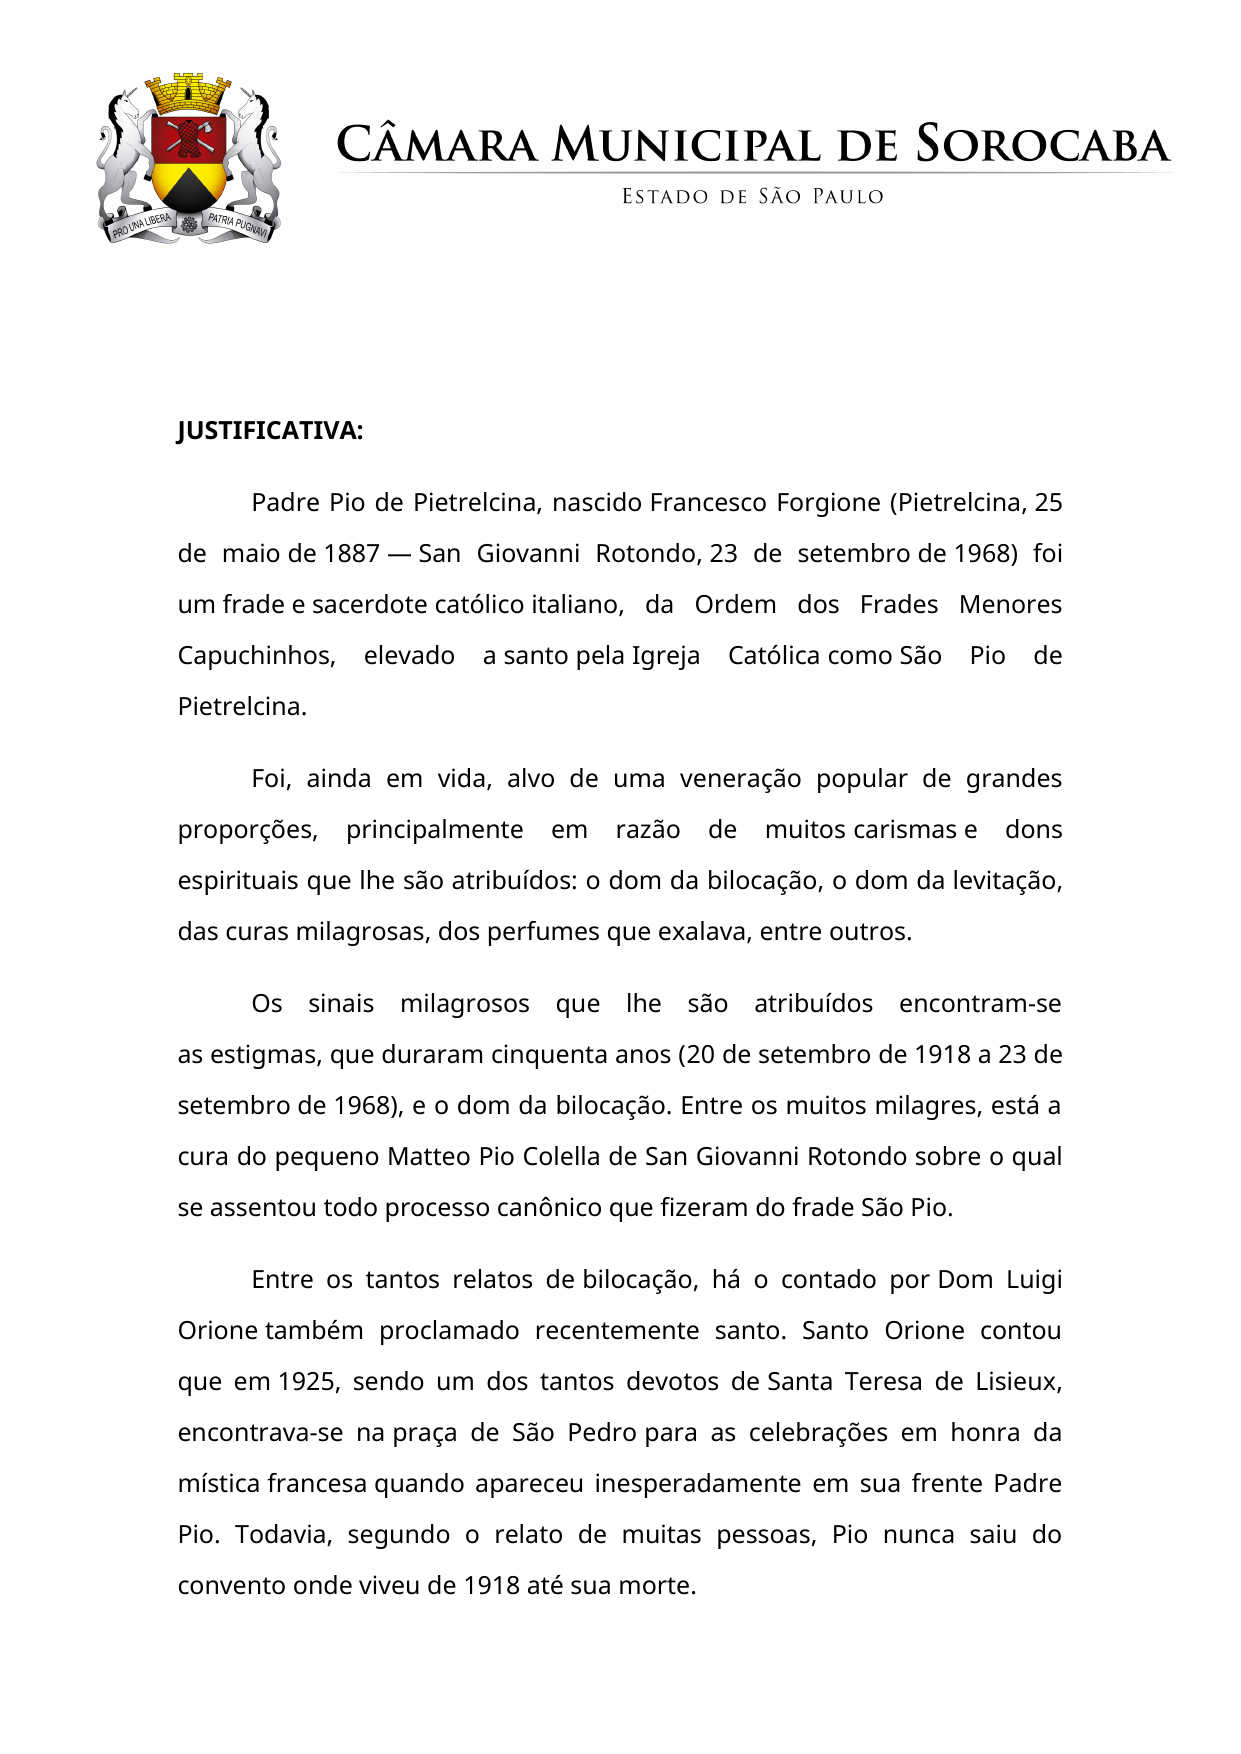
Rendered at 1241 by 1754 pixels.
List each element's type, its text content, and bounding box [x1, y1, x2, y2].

text Padre Pio de Pietrelcina, nascido Francesco Forgione (Pietrelcina, 25 de maio de 1887 — San Giovanni Rotondo, 23 de setembro de 1968) foi um frade e sacerdote católico italiano, da Ordem dos Frades Menores Capuchinhos, elevado a santo pela Igreja Católica como São Pio de Pietrelcina. [177, 484, 1063, 722]
text JUSTIFICATIVA: [177, 412, 1063, 446]
picture [89, 65, 1186, 252]
text Foi, ainda em vida, alvo de uma veneração popular de grandes proporções, principalmente em razão de muitos carismas e dons espirituais que lhe são atribuídos: o dom da bilocação, o dom da levitação, das curas milagrosas, dos perfumes que exalava, entre outros. [177, 760, 1063, 947]
text Entre os tantos relatos de bilocação, há o contado por Dom Luigi Orione também proclamado recentemente santo. Santo Orione contou que em 1925, sendo um dos tantos devotos de Santa Teresa de Lisieux, encontrava-se na praça de São Pedro para as celebrações em honra da mística francesa quando apareceu inesperadamente em sua frente Padre Pio. Todavia, segundo o relato de muitas pessoas, Pio nunca saiu do convento onde viveu de 1918 até sua morte. [177, 1261, 1063, 1602]
text Os sinais milagrosos que lhe são atribuídos encontram-se as estigmas, que duraram cinquenta anos (20 de setembro de 1918 a 23 de setembro de 1968), e o dom da bilocação. Entre os muitos milagres, está a cura do pequeno Matteo Pio Colella de San Giovanni Rotondo sobre o qual se assentou todo processo canônico que fizeram do frade São Pio. [177, 985, 1063, 1223]
